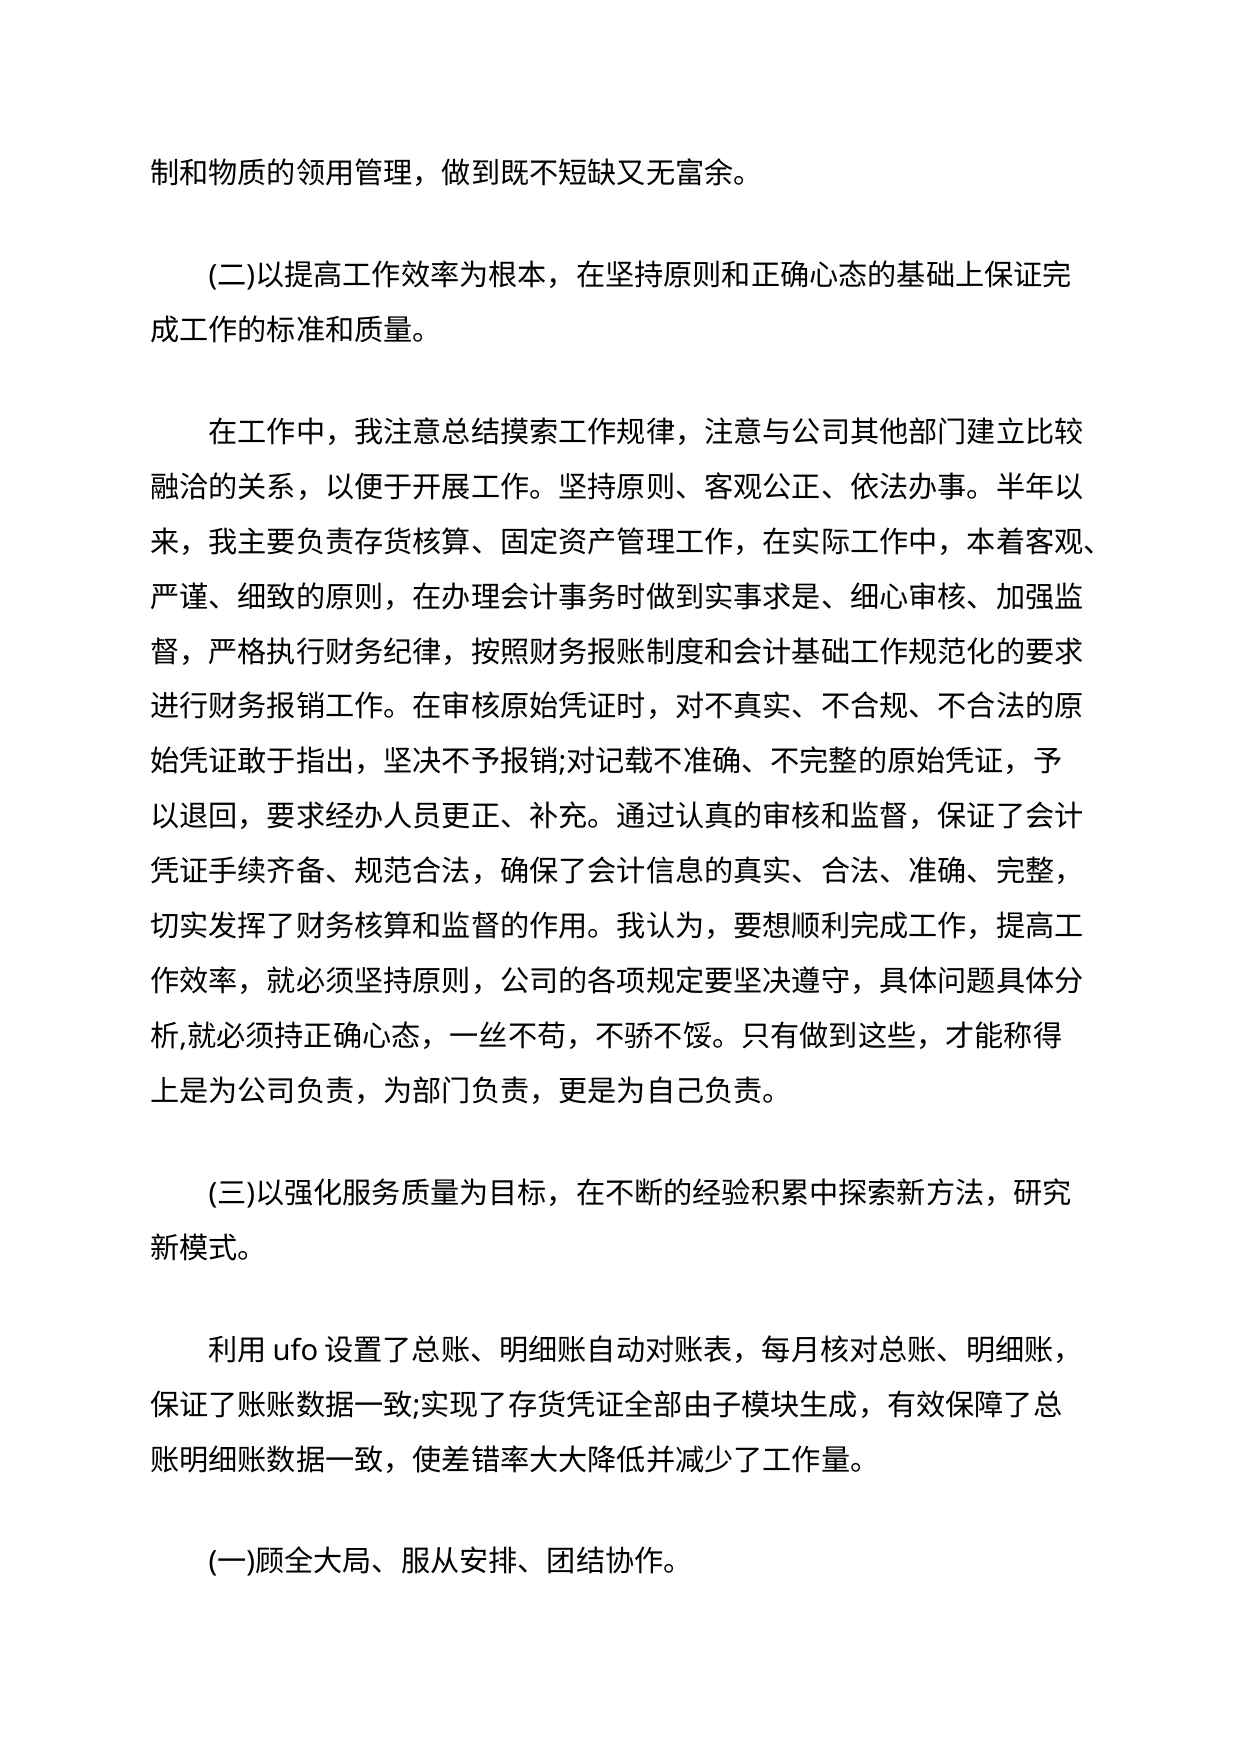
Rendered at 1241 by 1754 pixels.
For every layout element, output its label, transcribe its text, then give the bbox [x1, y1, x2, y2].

text (三)以强化服务质量为目标，在不断的经验积累中探索新方法，研究新模式。 [150, 1169, 1090, 1267]
text 利用ufo设置了总账、明细账自动对账表，每月核对总账、明细账，保证了账账数据一致;实现了存货凭证全部由子模块生成，有效保障了总账明细账数据一致，使差错率大大降低并减少了工作量。 [150, 1326, 1090, 1478]
text (二)以提高工作效率为根本，在坚持原则和正确心态的基础上保证完成工作的标准和质量。 [150, 252, 1090, 349]
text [150, 150, 1090, 192]
text 在工作中，我注意总结摸索工作规律，注意与公司其他部门建立比较融洽的关系，以便于开展工作。坚持原则、客观公正、依法办事。半年以来，我主要负责存货核算、固定资产管理工作，在实际工作中，本着客观、严谨、细致的原则，在办理会计事务时做到实事求是、细心审核、加强监督，严格执行财务纪律，按照财务报账制度和会计基础工作规范化的要求进行财务报销工作。在审核原始凭证时，对不真实、不合规、不合法的原始凭证敢于指出，坚决不予报销;对记载不准确、不完整的原始凭证，予以退回，要求经办人员更正、补充。通过认真的审核和监督，保证了会计凭证手续齐备、规范合法，确保了会计信息的真实、合法、准确、完整，切实发挥了财务核算和监督的作用。我认为，要想顺利完成工作，提高工作效率，就必须坚持原则，公司的各项规定要坚决遵守，具体问题具体分析,就必须持正确心态，一丝不苟，不骄不馁。只有做到这些，才能称得上是为公司负责，为部门负责，更是为自己负责。 [150, 408, 1090, 1110]
text (一)顾全大局、服从安排、团结协作。 [150, 1538, 1090, 1580]
